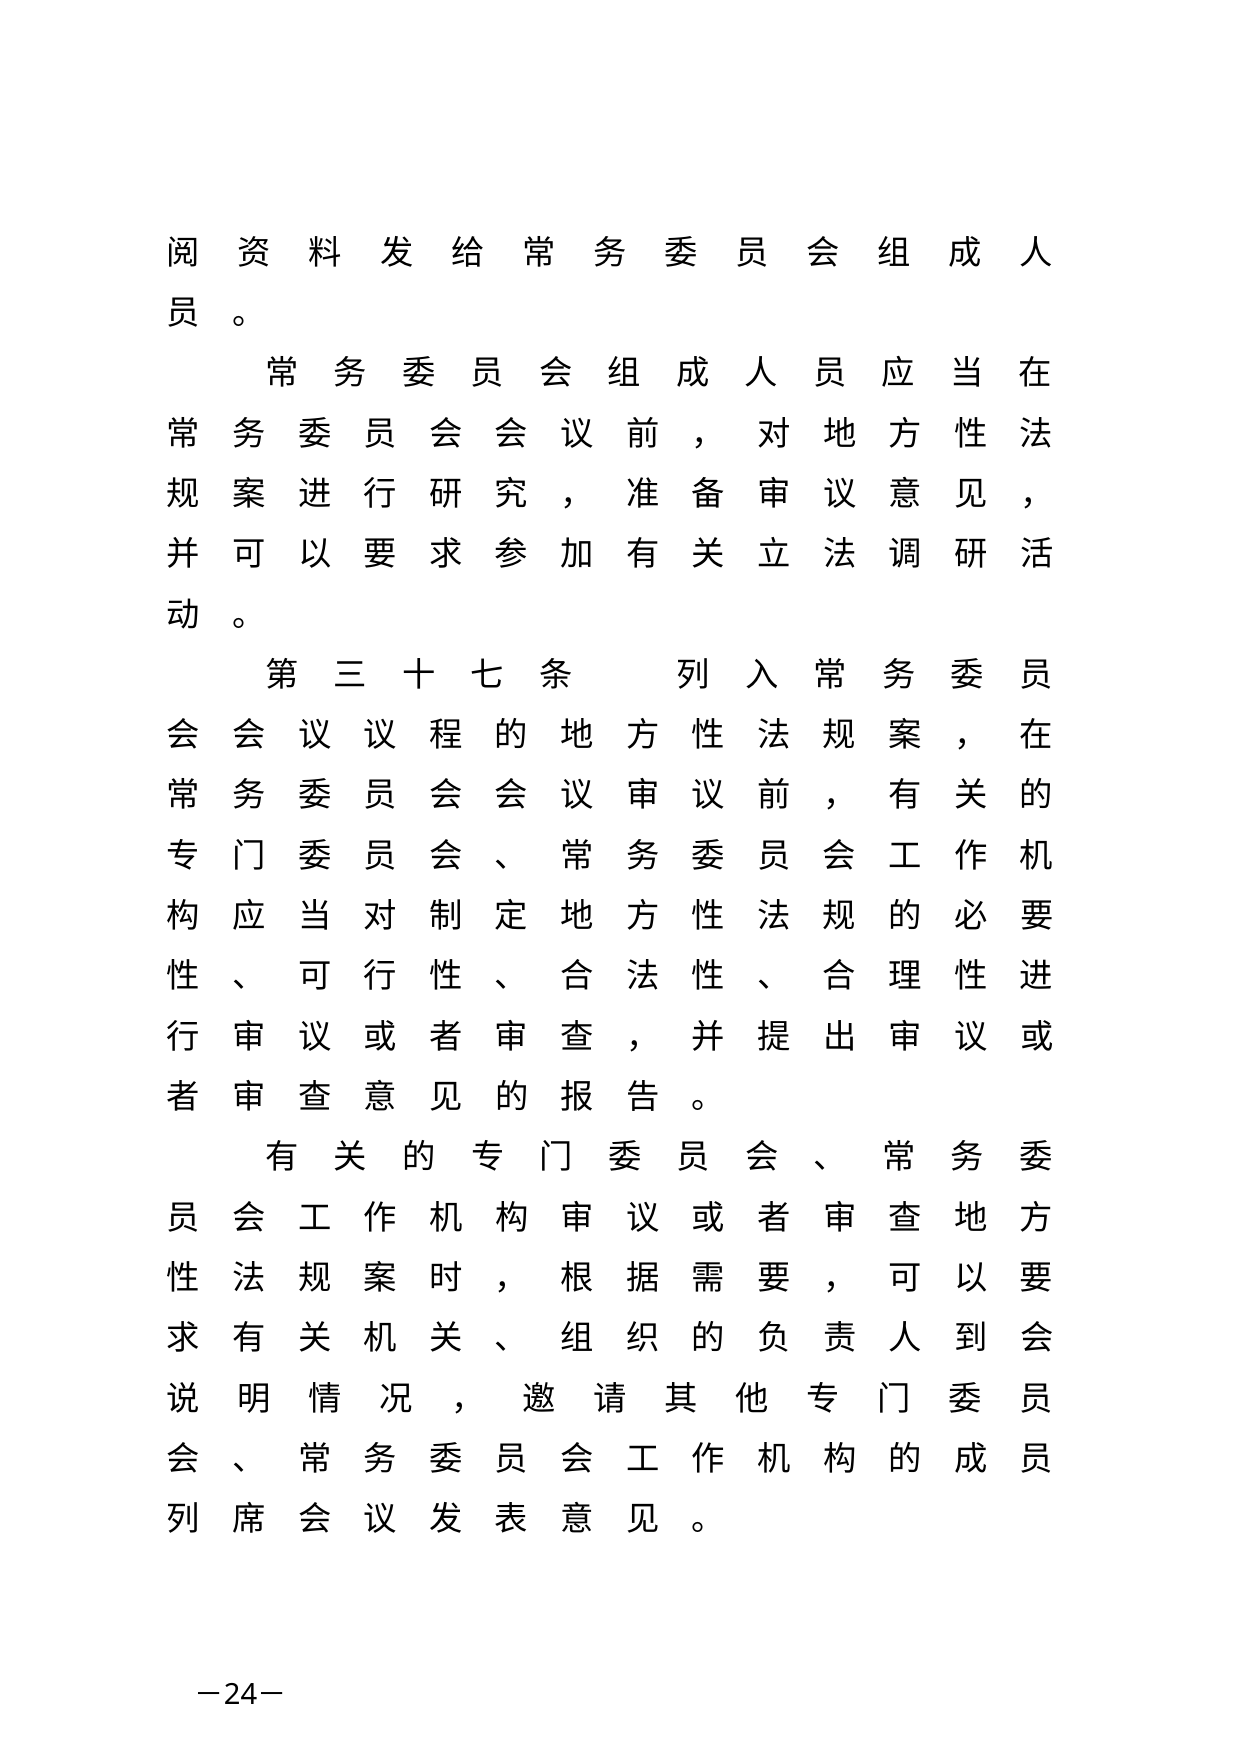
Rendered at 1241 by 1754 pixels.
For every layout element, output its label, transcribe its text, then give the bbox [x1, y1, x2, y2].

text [167, 219, 1085, 340]
text 常务委员会组成人员应当在常务委员会会议前，对地方性法规案进行研究，准备审议意见，并可以要求参加有关立法调研活动。 [167, 340, 1085, 642]
text 有关的专门委员会、常务委员会工作机构审议或者审查地方性法规案时，根据需要，可以要求有关机关、组织的负责人到会说明情况，邀请其他专门委员会、常务委员会工作机构的成员列席会议发表意见。 [167, 1124, 1085, 1546]
text 第三十七条 列入常务委员会会议议程的地方性法规案，在常务委员会会议审议前，有关的专门委员会、常务委员会工作机构应当对制定地方性法规的必要性、可行性、合法性、合理性进行审议或者审查，并提出审议或者审查意见的报告。 [167, 642, 1085, 1124]
